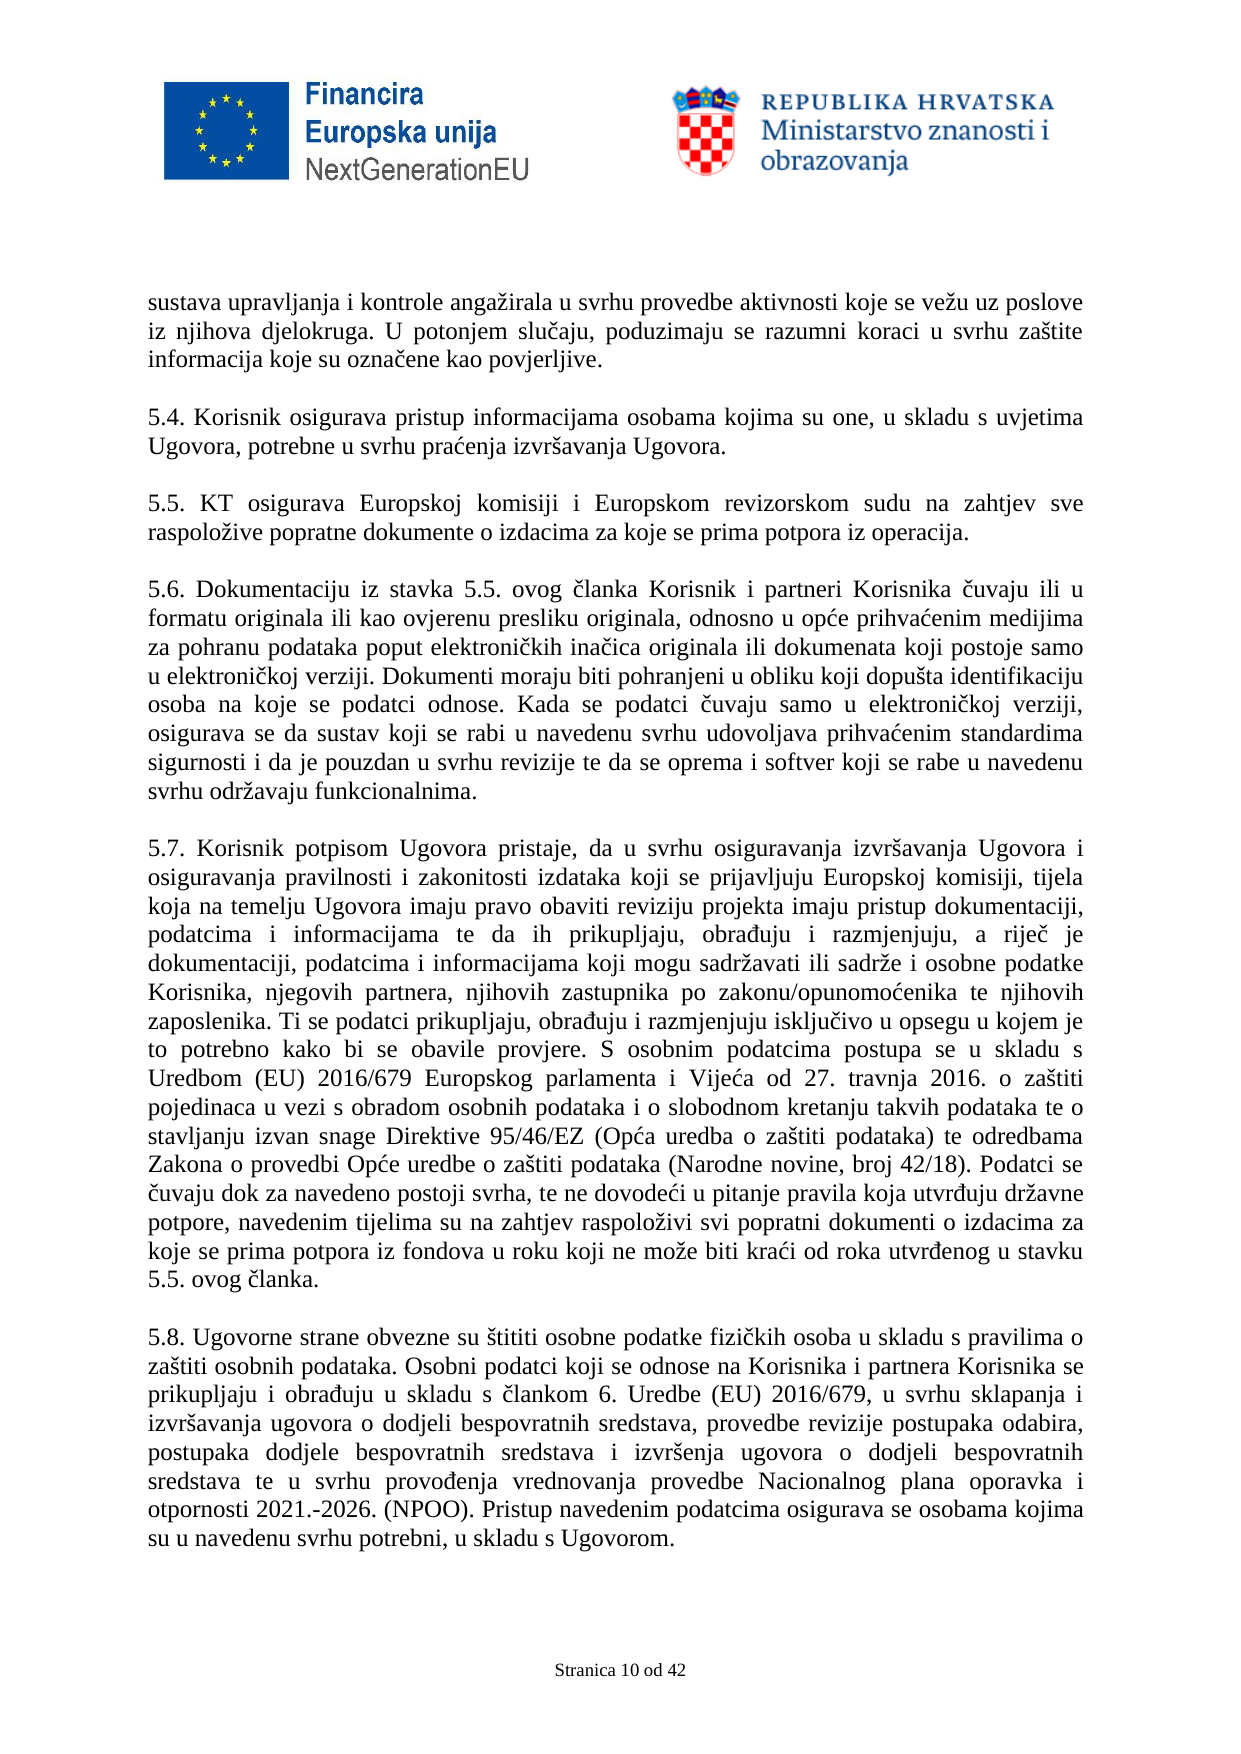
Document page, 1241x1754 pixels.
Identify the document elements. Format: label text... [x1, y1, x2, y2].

text 5.6. Dokumentaciju iz stavka 5.5. ovog članka Korisnik i partneri Korisnika čuvaju ili u formatu originala ili kao ovjerenu presliku originala, odnosno u opće prihvaćenim medijima za pohranu podataka poput elektroničkih inačica originala ili dokumenata koji postoje samo u elektroničkoj verziji. Dokumenti moraju biti pohranjeni u obliku koji dopušta identifikaciju osoba na koje se podatci odnose. Kada se podatci čuvaju samo u elektroničkoj verziji, osigurava se da sustav koji se rabi u navedenu svrhu udovoljava prihvaćenim standardima sigurnosti i da je pouzdan u svrhu revizije te da se oprema i softver koji se rabe u navedenu svrhu održavaju funkcionalnima. [148, 574, 1084, 804]
text 5.4. Korisnik osigurava pristup informacijama osobama kojima su one, u skladu s uvjetima Ugovora, potrebne u svrhu praćenja izvršavanja Ugovora. [148, 402, 1084, 459]
text 5.8. Ugovorne strane obvezne su štititi osobne podatke fizičkih osoba u skladu s pravilima o zaštiti osobnih podataka. Osobni podatci koji se odnose na Korisnika i partnera Korisnika se prikupljaju i obrađuju u skladu s člankom 6. Uredbe (EU) 2016/679, u svrhu sklapanja i izvršavanja ugovora o dodjeli bespovratnih sredstava, provedbe revizije postupaka odabira, postupaka dodjele bespovratnih sredstava i izvršenja ugovora o dodjeli bespovratnih sredstava te u svrhu provođenja vrednovanja provedbe Nacionalnog plana oporavka i otpornosti 2021.-2026. (NPOO). Pristup navedenim podatcima osigurava se osobama kojima su u navedenu svrhu potrebni, u skladu s Ugovorom. [148, 1322, 1084, 1552]
text 5.5. KT osigurava Europskoj komisiji i Europskom revizorskom sudu na zahtjev sve raspoložive popratne dokumente o izdacima za koje se prima potpora iz operacija. [148, 488, 1084, 546]
text 5.7. Korisnik potpisom Ugovora pristaje, da u svrhu osiguravanja izvršavanja Ugovora i osiguravanja pravilnosti i zakonitosti izdataka koji se prijavljuju Europskoj komisiji, tijela koja na temelju Ugovora imaju pravo obaviti reviziju projekta imaju pristup dokumentaciji, podatcima i informacijama te da ih prikupljaju, obrađuju i razmjenjuju, a riječ je dokumentaciji, podatcima i informacijama koji mogu sadržavati ili sadrže i osobne podatke Korisnika, njegovih partnera, njihovih zastupnika po zakonu/opunomoćenika te njihovih zaposlenika. Ti se podatci prikupljaju, obrađuju i razmjenjuju isključivo u opsegu u kojem je to potrebno kako bi se obavile provjere. S osobnim podatcima postupa se u skladu s Uredbom (EU) 2016/679 Europskog parlamenta i Vijeća od 27. travnja 2016. o zaštiti pojedinaca u vezi s obradom osobnih podataka i o slobodnom kretanju takvih podataka te o stavljanju izvan snage Direktive 95/46/EZ (Opća uredba o zaštiti podataka) te odredbama Zakona o provedbi Opće uredbe o zaštiti podataka (Narodne novine, broj 42/18). Podatci se čuvaju dok za navedeno postoji svrha, te ne dovodeći u pitanje pravila koja utvrđuju državne potpore, navedenim tijelima su na zahtjev raspoloživi svi popratni dokumenti o izdacima za koje se prima potpora iz fondova u roku koji ne može biti kraći od roka utvrđenog u stavku 5.5. ovog članka. [148, 833, 1084, 1293]
picture [662, 73, 1068, 185]
